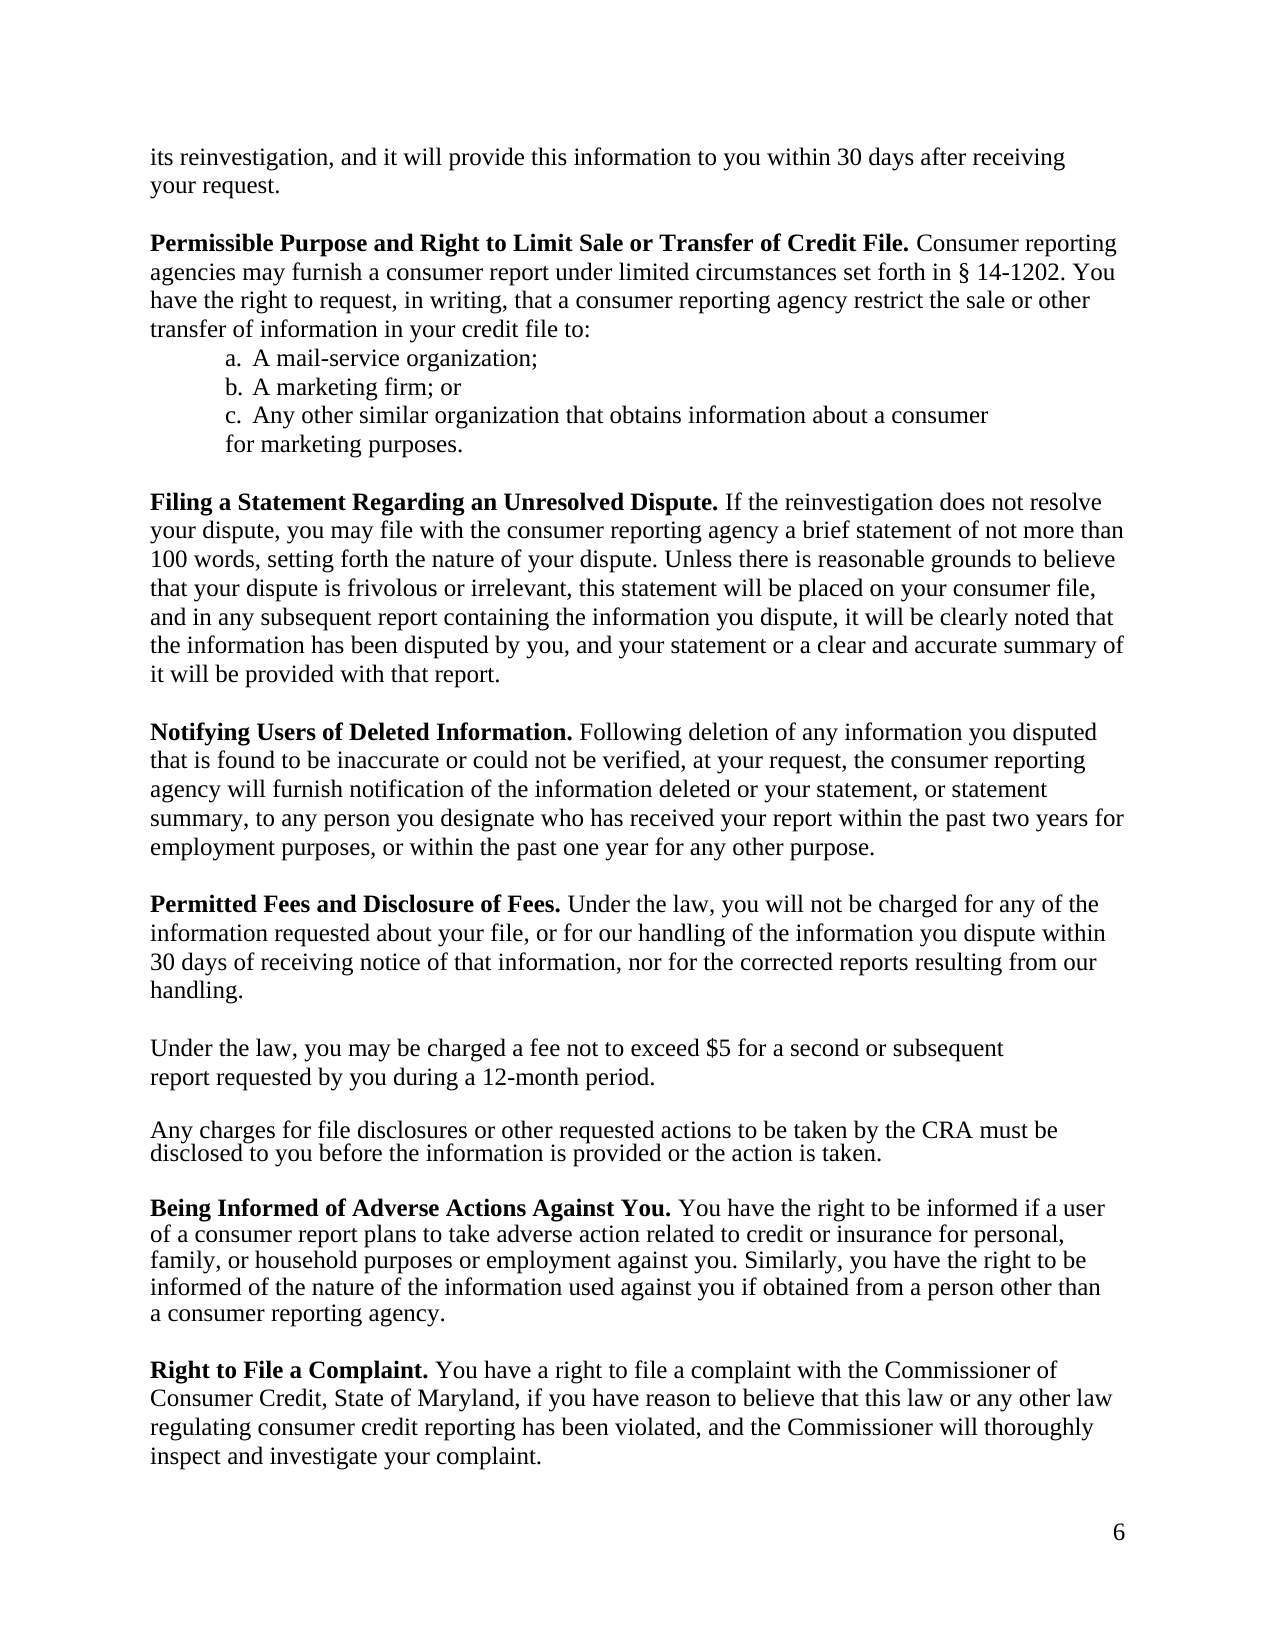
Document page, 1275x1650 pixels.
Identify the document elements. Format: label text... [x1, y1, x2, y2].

text Any charges for file disclosures or other requested actions to be taken by the CRA must be disclosed to you before the information is provided or the action is taken. [150, 1119, 1060, 1167]
text Filing a Statement Regarding an Unresolved Dispute. If the reinvestigation does not resolve your dispute, you may file with the consumer reporting agency a brief statement of not more than 100 words, setting forth the nature of your dispute. Unless there is reasonable grounds to believe that your dispute is frivolous or irrelevant, this statement will be placed on your consumer file, and in any subsequent report containing the information you dispute, it will be clearly noted that the information has been disputed by you, and your statement or a clear and accurate summary of it will be provided with that report. [150, 487, 1126, 688]
text Being Informed of Adverse Actions Against You. You have the right to be informed if a user of a consumer report plans to take adverse action related to credit or insurance for personal, family, or household purposes or employment against you. Similarly, you have the right to be informed of the nature of the information used against you if obtained from a person other than a consumer reporting agency. [150, 1196, 1112, 1327]
text Notifying Users of Deleted Information. Following deletion of any information you disputed that is found to be inaccurate or could not be verified, at your request, the consumer reporting agency will furnish notification of the information deleted or your statement, or statement summary, to any person you designate who has received your report within the past two years for employment purposes, or within the past one year for any other purpose. [150, 717, 1126, 860]
text Right to File a Complaint. You have a right to file a complaint with the Commissioner of Consumer Credit, State of Maryland, if you have reason to believe that this law or any other law regulating consumer credit reporting has been violated, and the Commissioner will thoroughly inspect and investigate your complaint. [150, 1355, 1115, 1470]
text Permissible Purpose and Right to Limit Sale or Transfer of Credit File. Consumer reporting agencies may furnish a consumer report under limited circumstances set forth in § 14-1202. You have the right to request, in writing, that a consumer reporting agency restrict the sale or other transfer of information in your credit file to: [150, 228, 1123, 343]
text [150, 142, 1112, 199]
list A marketing firm; or [225, 372, 1135, 400]
text Permitted Fees and Disclosure of Fees. Under the law, you will not be charged for any of the information requested about your file, or for our handling of the information you dispute within 30 days of receiving notice of that information, nor for the corrected reports resulting from our handling. [150, 889, 1108, 1004]
text Under the law, you may be charged a fee not to exceed $5 for a second or subsequent report requested by you during a 12-month period. [150, 1033, 1060, 1090]
list A mail-service organization; [225, 343, 1135, 372]
list Any other similar organization that obtains information about a consumer for marketing purposes. [225, 400, 1024, 458]
